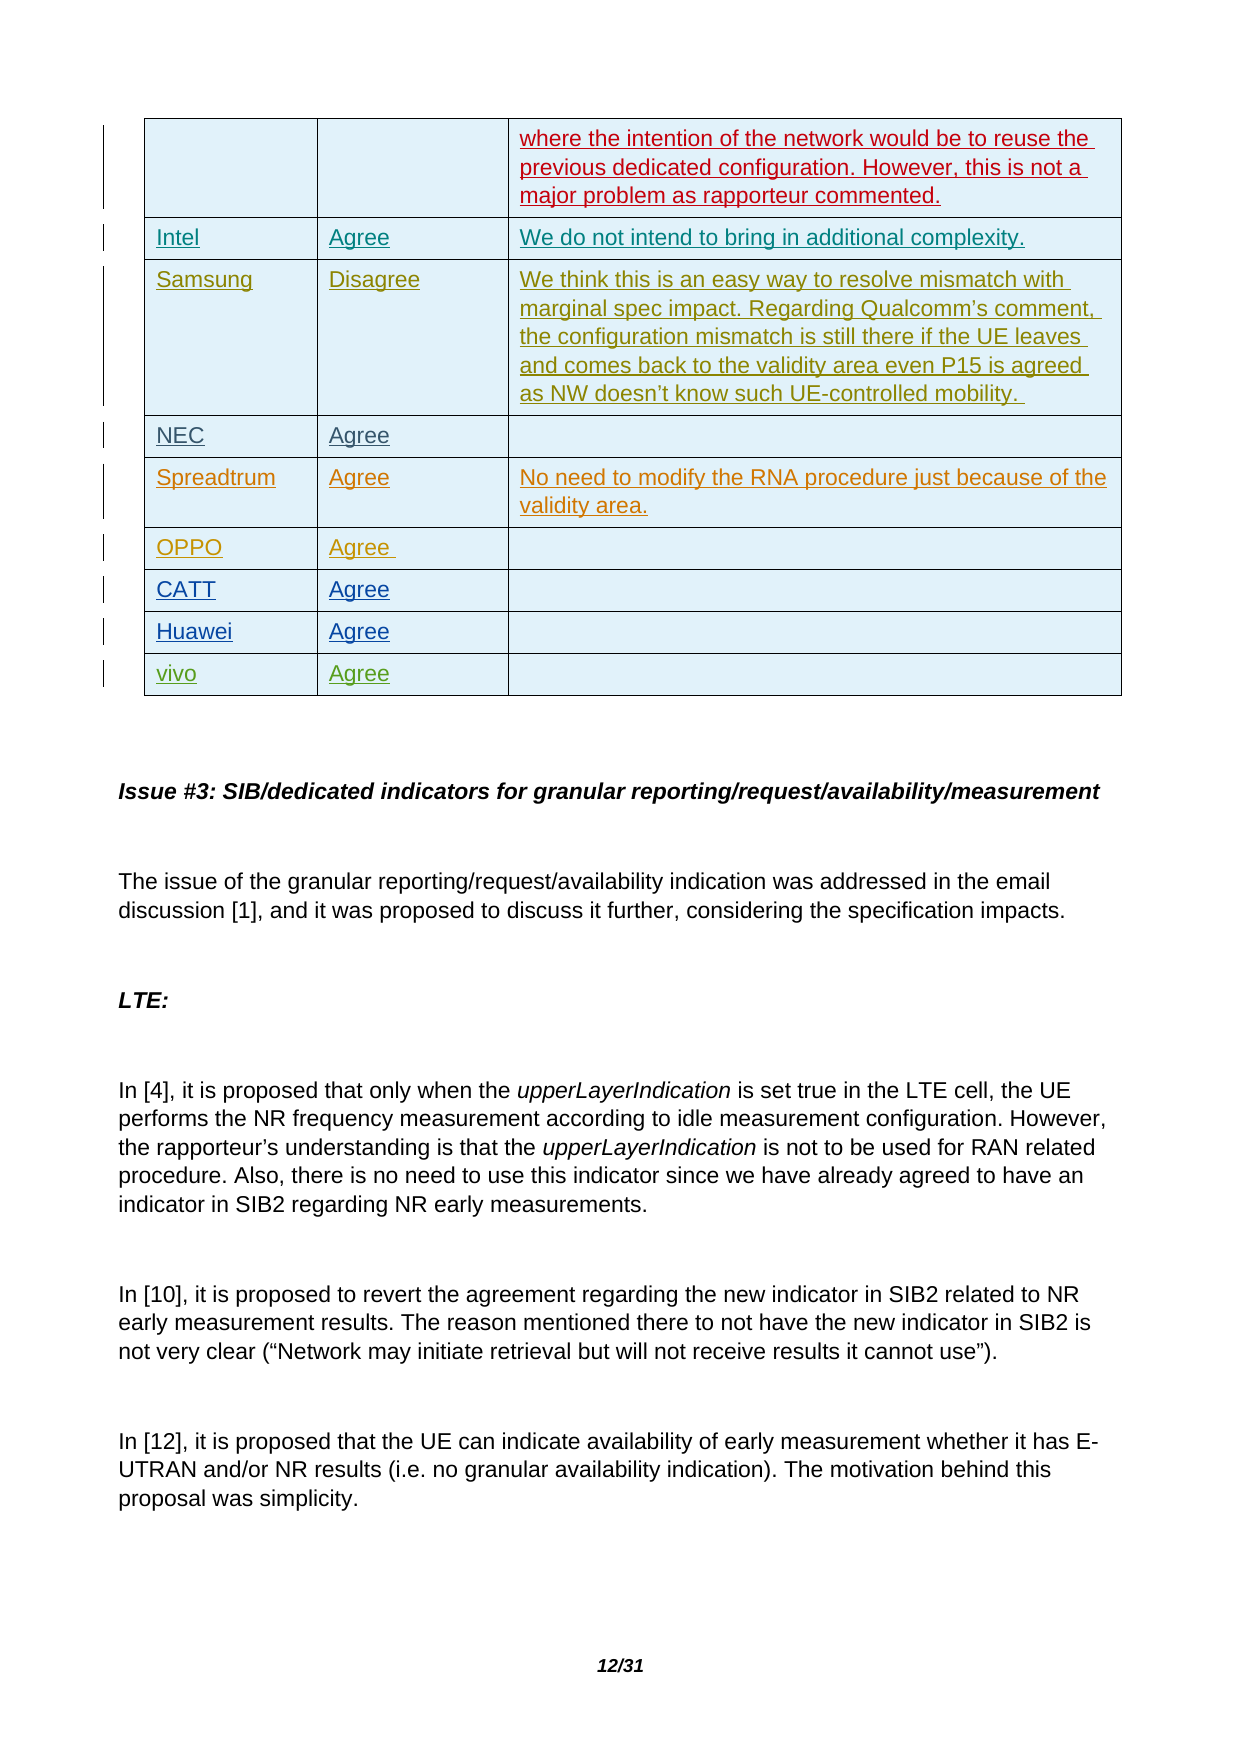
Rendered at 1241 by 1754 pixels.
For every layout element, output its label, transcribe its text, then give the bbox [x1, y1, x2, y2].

text In [10], it is proposed to revert the agreement regarding the new indicator in SIB2 related to NR early measurement results. The reason mentioned there to not have the new indicator in SIB2 is not very clear (“Network may initiate retrieval but will not receive results it cannot use”). [118, 1281, 1122, 1364]
text The issue of the granular reporting/request/availability indication was addressed in the email discussion [1], and it was proposed to discuss it further, considering the specification impacts. [118, 868, 1122, 923]
text Issue #3: SIB/dedicated indicators for granular reporting/request/availability/measurement [118, 778, 1122, 804]
text In [12], it is proposed that the UE can indicate availability of early measurement whether it has E-UTRAN and/or NR results (i.e. no granular availability indication). The motivation behind this proposal was simplicity. [118, 1428, 1122, 1511]
text LTE: [118, 987, 1122, 1013]
text In [4], it is proposed that only when the upperLayerIndication is set true in the LTE cell, the UE performs the NR frequency measurement according to idle measurement configuration. However, the rapporteur’s understanding is that the upperLayerIndication is not to be used for RAN related procedure. Also, there is no need to use this indicator since we have already agreed to have an indicator in SIB2 regarding NR early measurements. [118, 1077, 1122, 1217]
